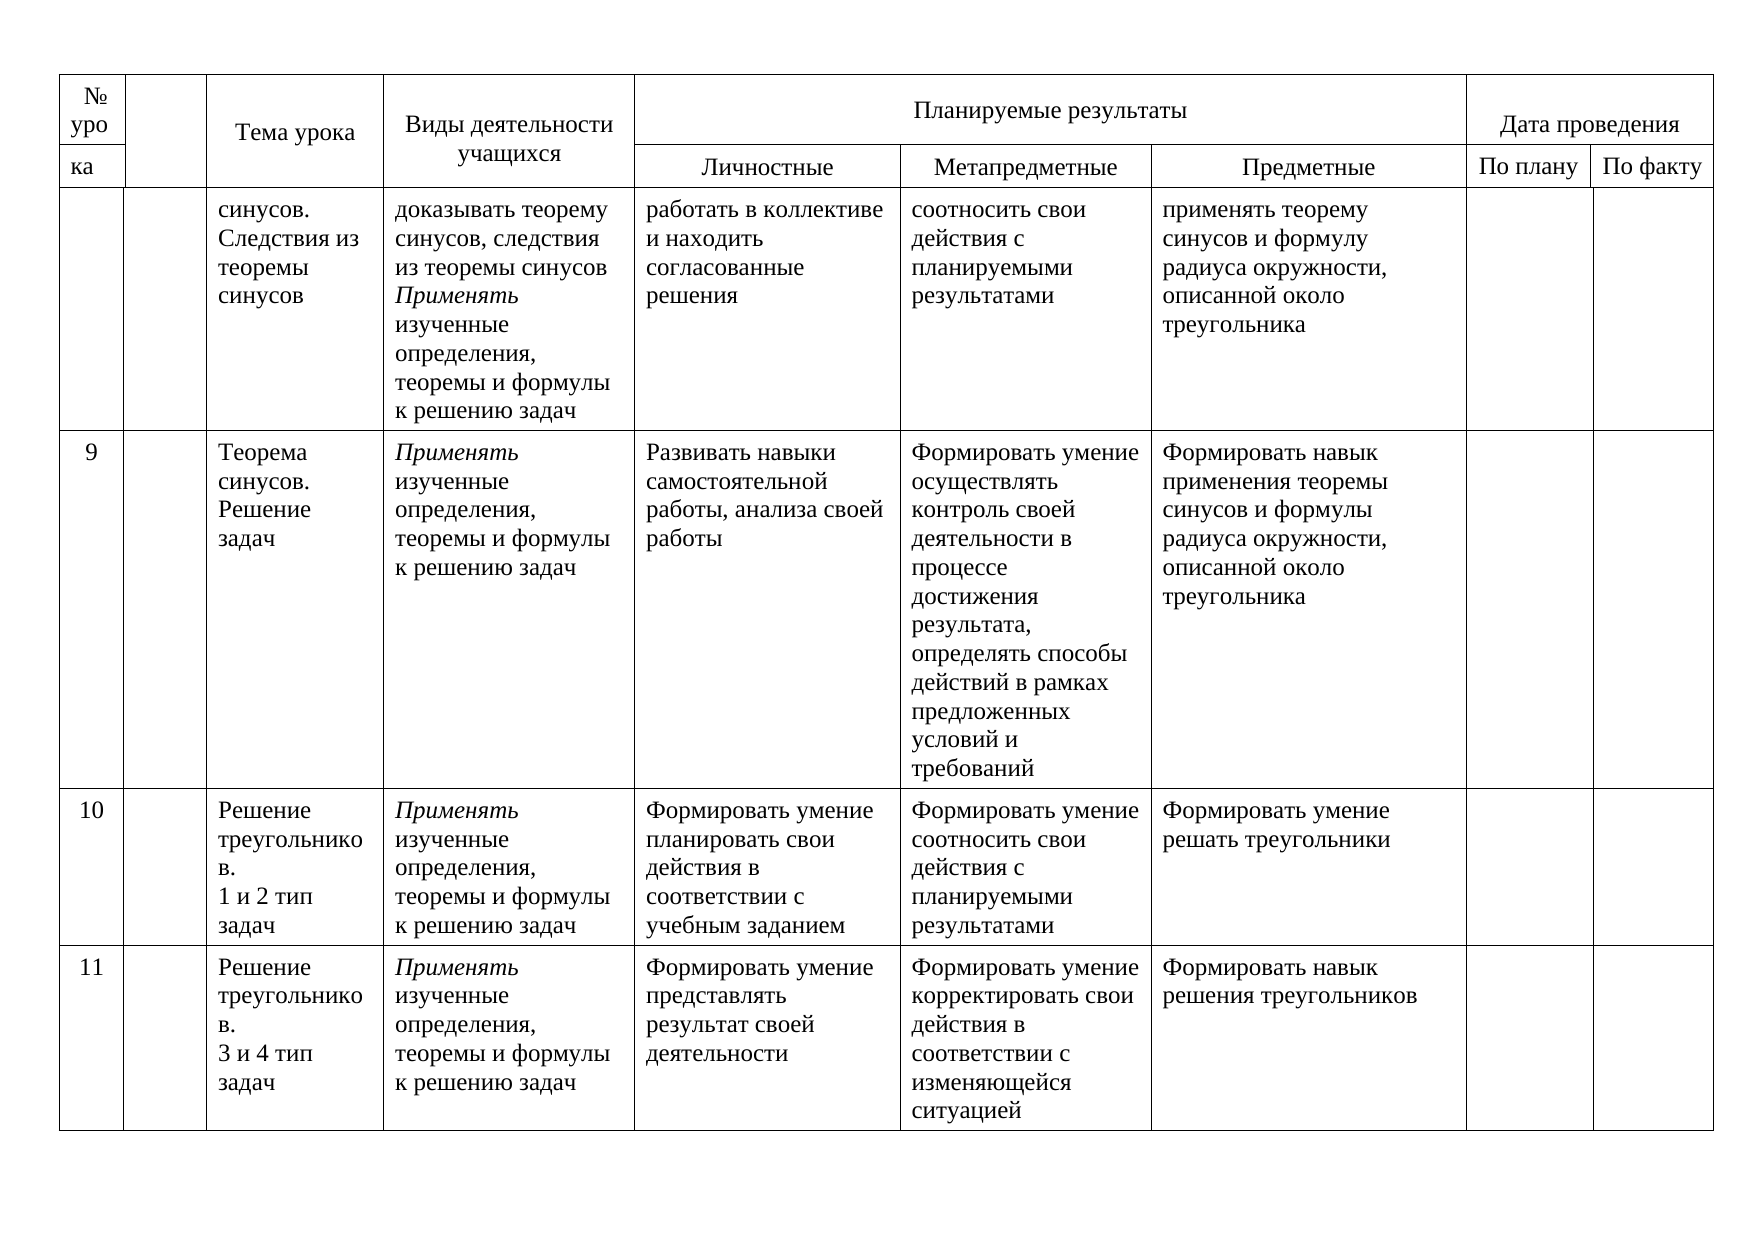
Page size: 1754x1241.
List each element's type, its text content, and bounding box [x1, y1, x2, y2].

table_cell [124, 431, 206, 788]
table_cell Формировать умение планировать свои действия в соответствии с учебным заданием [635, 789, 900, 945]
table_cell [901, 188, 1151, 430]
table_cell [1594, 946, 1713, 1130]
table_cell Формировать умение соотносить свои действия с планируемыми результатами [901, 789, 1151, 945]
table_cell [1594, 188, 1713, 430]
table_cell 11 [60, 946, 123, 1130]
table_header [126, 75, 206, 187]
table_cell Теорема синусов. Решение задач [207, 431, 383, 788]
table_cell [1467, 431, 1593, 788]
table_cell [1594, 789, 1713, 945]
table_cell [635, 188, 900, 430]
table_cell [1467, 188, 1593, 430]
table_cell ка [60, 145, 125, 187]
table_header Планируемые результаты [635, 75, 1466, 144]
table_cell Личностные [635, 145, 900, 187]
table_cell Формировать умение представлять результат своей деятельности [635, 946, 900, 1130]
table_cell По плану [1467, 145, 1590, 187]
table_cell Формировать навык решения треугольников [1152, 946, 1466, 1130]
table_cell [1594, 431, 1713, 788]
table_header Виды деятельности учащихся [384, 75, 634, 187]
table_cell Решение треугольников. 3 и 4 тип задач [207, 946, 383, 1130]
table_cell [384, 188, 634, 430]
table_header Дата проведения [1467, 75, 1713, 144]
table_cell Предметные [1152, 145, 1466, 187]
table_cell Формировать умение осуществлять контроль своей деятельности в процессе достижения результата, определять способы действий в рамках предложенных условий и требований [901, 431, 1151, 788]
table_cell Применять изученные определения, теоремы и формулы к решению задач [384, 431, 634, 788]
table_cell Формировать навык применения теоремы синусов и формулы радиуса окружности, описанной около треугольника [1152, 431, 1466, 788]
table_cell 9 [60, 431, 123, 788]
table_header Тема урока [207, 75, 383, 187]
table_cell 10 [60, 789, 123, 945]
table_header № уро [60, 75, 125, 144]
table_cell [124, 789, 206, 945]
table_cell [1152, 188, 1466, 430]
table_cell Развивать навыки самостоятельной работы, анализа своей работы [635, 431, 900, 788]
table_cell 8 [60, 188, 123, 430]
table_cell [124, 946, 206, 1130]
table_cell Применять изученные определения, теоремы и формулы к решению задач [384, 789, 634, 945]
table_cell Формировать умение корректировать свои действия в соответствии с изменяющейся ситуацией [901, 946, 1151, 1130]
table_cell [1467, 946, 1593, 1130]
table_cell Формировать умение решать треугольники [1152, 789, 1466, 945]
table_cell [207, 188, 383, 430]
table_cell Метапредметные [901, 145, 1151, 187]
table_cell По факту [1591, 145, 1713, 187]
table_cell [1467, 789, 1593, 945]
table_cell [124, 188, 206, 430]
table_cell Решение треугольников. 1 и 2 тип задач [207, 789, 383, 945]
table_cell Применять изученные определения, теоремы и формулы к решению задач [384, 946, 634, 1130]
